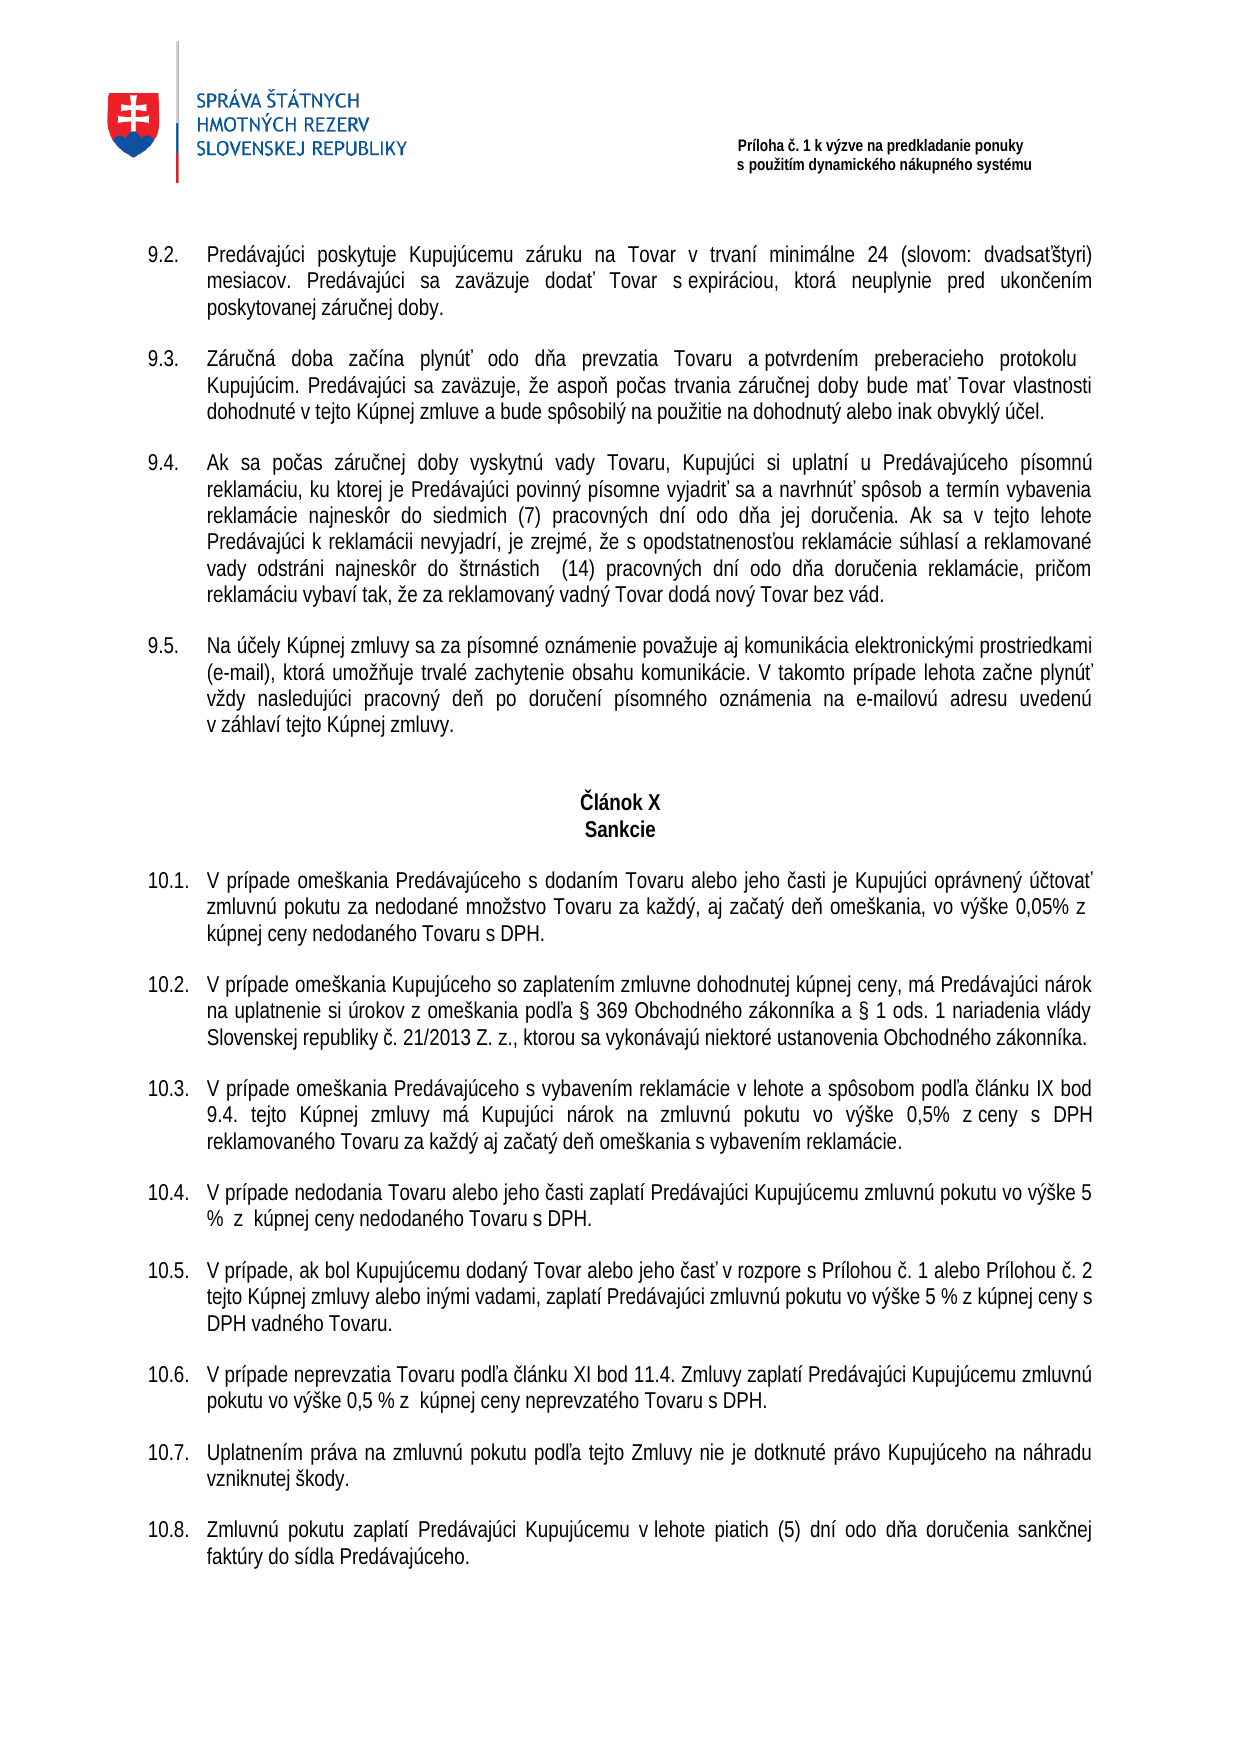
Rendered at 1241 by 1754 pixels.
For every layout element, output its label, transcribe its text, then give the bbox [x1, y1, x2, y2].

text Článok X [148, 789, 1093, 816]
text Sankcie [148, 816, 1093, 842]
list V prípade neprevzatia Tovaru podľa článku XI bod 11.4. Zmluvy zaplatí Predávajúci Kupujúcemu zmluvnú pokutu vo výške 0,5 % z kúpnej ceny neprevzatého Tovaru s DPH. [148, 1361, 1093, 1413]
list Uplatnením práva na zmluvnú pokutu podľa tejto Zmluvy nie je dotknuté právo Kupujúceho na náhradu vzniknutej škody. [148, 1438, 1093, 1491]
list V prípade omeškania Predávajúceho s dodaním Tovaru alebo jeho časti je Kupujúci oprávnený účtovať zmluvnú pokutu za nedodané množstvo Tovaru za každý, aj začatý deň omeškania, vo výške 0,05% z kúpnej ceny nedodaného Tovaru s DPH. [148, 867, 1093, 946]
list Zmluvnú pokutu zaplatí Predávajúci Kupujúcemu v lehote piatich (5) dní odo dňa doručenia sankčnej faktúry do sídla Predávajúceho. [148, 1516, 1093, 1569]
list Ak sa počas záručnej doby vyskytnú vady Tovaru, Kupujúci si uplatní u Predávajúceho písomnú reklamáciu, ku ktorej je Predávajúci povinný písomne vyjadriť sa a navrhnúť spôsob a termín vybavenia reklamácie najneskôr do siedmich (7) pracovných dní odo dňa jej doručenia. Ak sa v tejto lehote Predávajúci k reklamácii nevyjadrí, je zrejmé, že s opodstatnenosťou reklamácie súhlasí a reklamované vady odstráni najneskôr do štrnástich (14) pracovných dní odo dňa doručenia reklamácie, pričom reklamáciu vybaví tak, že za reklamovaný vadný Tovar dodá nový Tovar bez vád. [148, 449, 1093, 607]
list V prípade, ak bol Kupujúcemu dodaný Tovar alebo jeho časť v rozpore s Prílohou č. 1 alebo Prílohou č. 2 tejto Kúpnej zmluvy alebo inými vadami, zaplatí Predávajúci zmluvnú pokutu vo výške 5 % z kúpnej ceny s DPH vadného Tovaru. [148, 1257, 1093, 1336]
picture [56, 41, 461, 207]
list Záručná doba začína plynúť odo dňa prevzatia Tovaru a potvrdením preberacieho protokolu Kupujúcim. Predávajúci sa zaväzuje, že aspoň počas trvania záručnej doby bude mať Tovar vlastnosti dohodnuté v tejto Kúpnej zmluve a bude spôsobilý na použitie na dohodnutý alebo inak obvyklý účel. [148, 345, 1093, 424]
list Na účely Kúpnej zmluvy sa za písomné oznámenie považuje aj komunikácia elektronickými prostriedkami (e-mail), ktorá umožňuje trvalé zachytenie obsahu komunikácie. V takomto prípade lehota začne plynúť vždy nasledujúci pracovný deň po doručení písomného oznámenia na e-mailovú adresu uvedenú v záhlaví tejto Kúpnej zmluvy. [148, 632, 1093, 738]
list V prípade nedodania Tovaru alebo jeho časti zaplatí Predávajúci Kupujúcemu zmluvnú pokutu vo výške 5 % z kúpnej ceny nedodaného Tovaru s DPH. [148, 1179, 1093, 1232]
list V prípade omeškania Kupujúceho so zaplatením zmluvne dohodnutej kúpnej ceny, má Predávajúci nárok na uplatnenie si úrokov z omeškania podľa § 369 Obchodného zákonníka a § 1 ods. 1 nariadenia vlády Slovenskej republiky č. 21/2013 Z. z., ktorou sa vykonávajú niektoré ustanovenia Obchodného zákonníka. [148, 971, 1093, 1050]
list Predávajúci poskytuje Kupujúcemu záruku na Tovar v trvaní minimálne 24 (slovom: dvadsaťštyri) mesiacov. Predávajúci sa zaväzuje dodať Tovar s expiráciou, ktorá neuplynie pred ukončením poskytovanej záručnej doby. [148, 241, 1093, 320]
list V prípade omeškania Predávajúceho s vybavením reklamácie v lehote a spôsobom podľa článku IX bod 9.4. tejto Kúpnej zmluvy má Kupujúci nárok na zmluvnú pokutu vo výške 0,5% z ceny s DPH reklamovaného Tovaru za každý aj začatý deň omeškania s vybavením reklamácie. [148, 1075, 1093, 1154]
